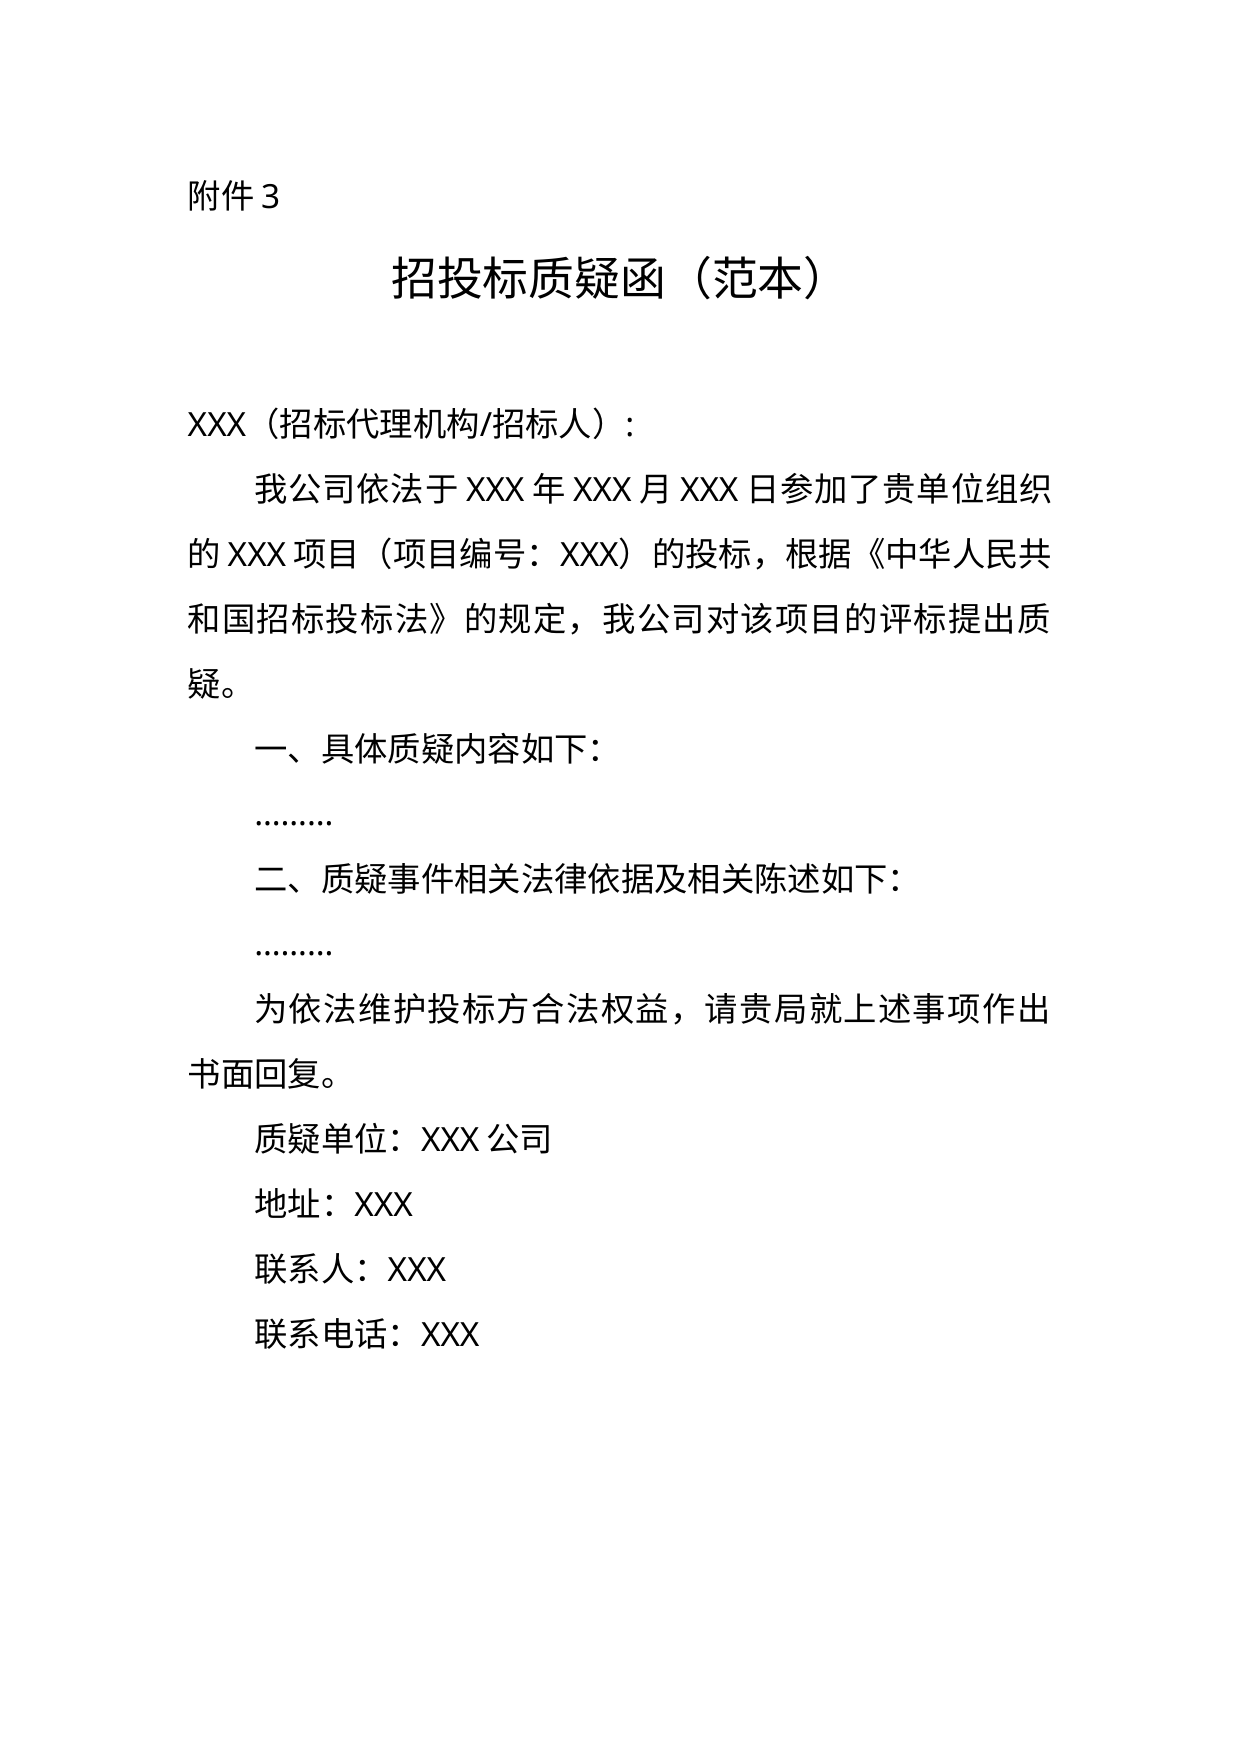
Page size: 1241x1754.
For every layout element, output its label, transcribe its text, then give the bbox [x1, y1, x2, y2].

list 联系人：XXX [187, 1234, 1053, 1299]
list 地址：XXX [187, 1169, 1053, 1234]
text 我公司依法于XXX年XXX月XXX日参加了贵单位组织的XXX项目（项目编号：XXX）的投标，根据《中华人民共和国招标投标法》的规定，我公司对该项目的评标提出质疑。 [187, 454, 1053, 714]
list 质疑单位：XXX公司 [187, 1104, 1053, 1169]
text 招投标质疑函（范本） [187, 227, 1053, 324]
list ……… [187, 779, 1053, 844]
text 附件3 [187, 162, 1053, 227]
text XXX（招标代理机构/招标人）: [187, 389, 1053, 454]
list 具体质疑内容如下： [187, 714, 1053, 779]
list ……… [187, 909, 1053, 974]
list 为依法维护投标方合法权益，请贵局就上述事项作出书面回复。 [187, 974, 1053, 1104]
list 联系电话：XXX [187, 1299, 1053, 1364]
list 质疑事件相关法律依据及相关陈述如下： [187, 844, 1053, 909]
